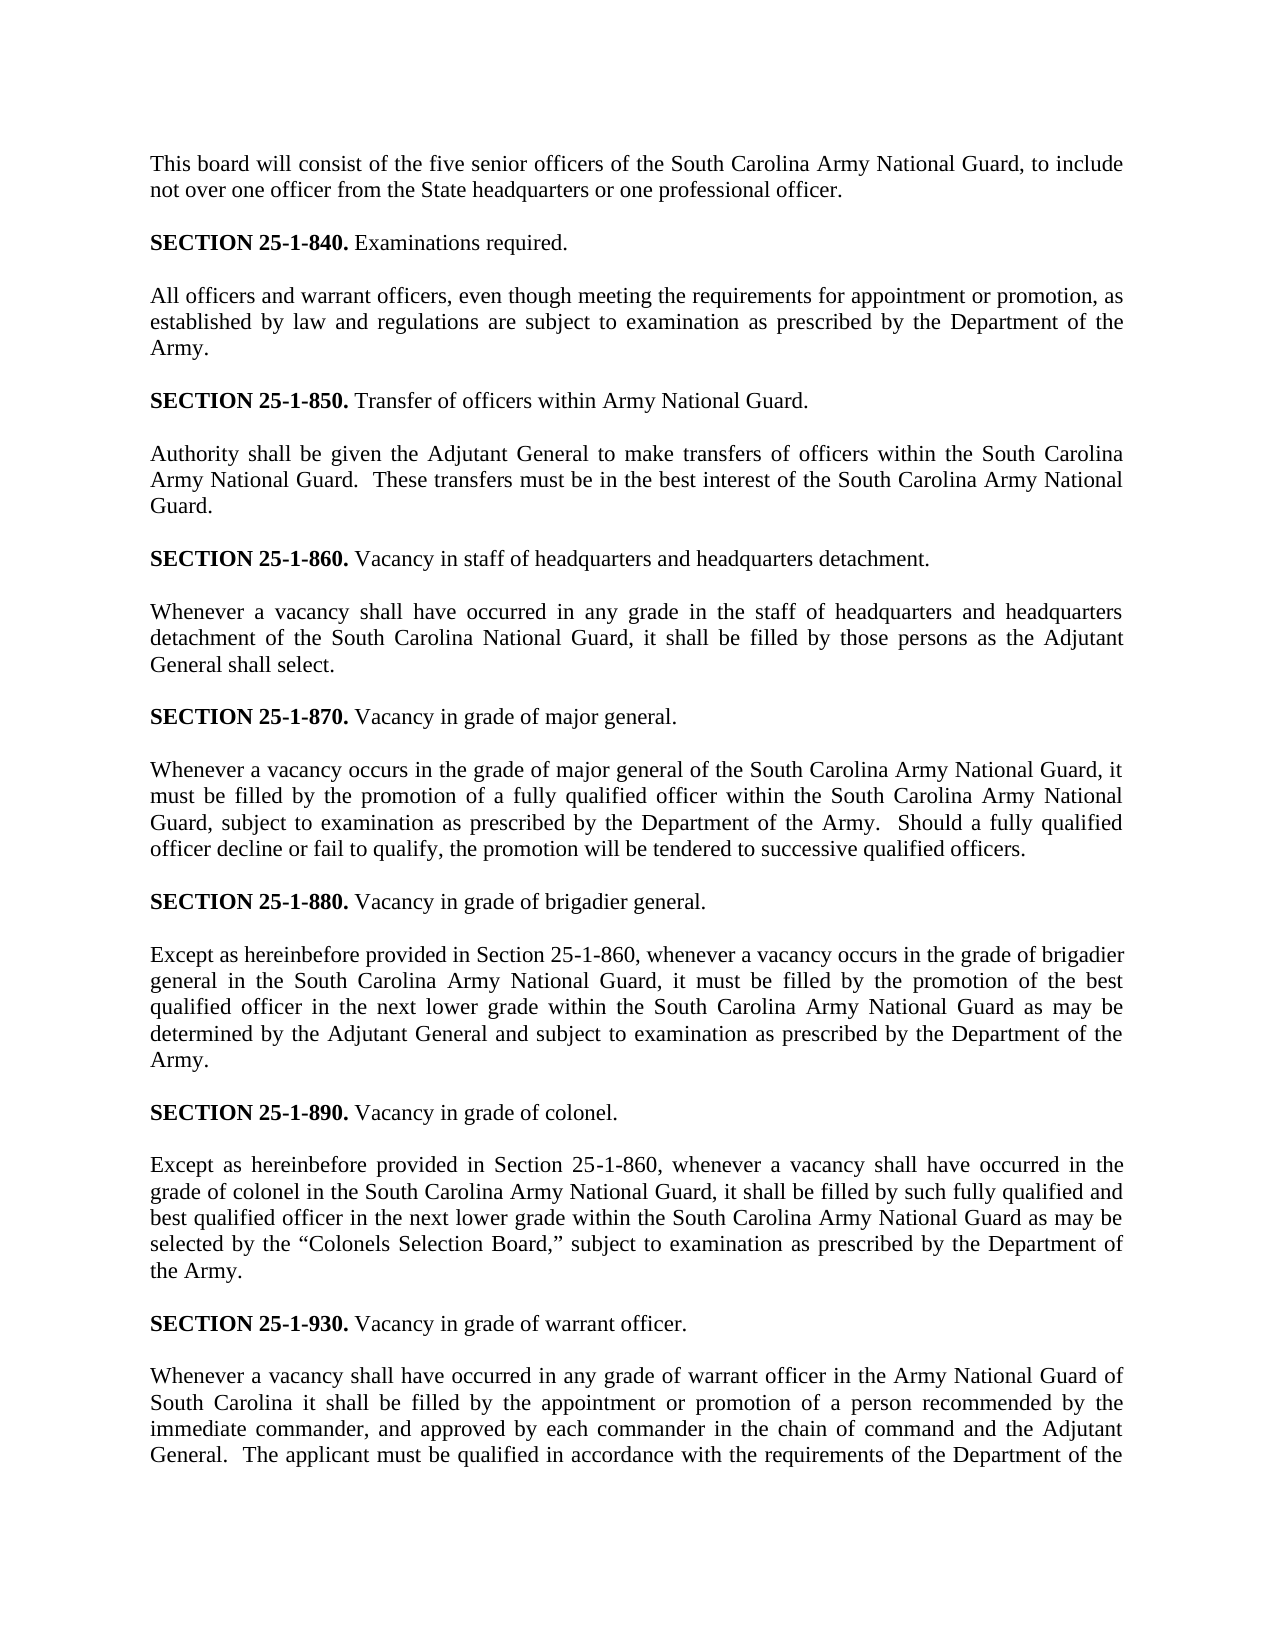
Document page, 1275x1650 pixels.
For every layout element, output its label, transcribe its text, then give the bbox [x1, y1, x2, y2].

text SECTION 25-1-930. Vacancy in grade of warrant officer. [150, 1309, 1125, 1336]
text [150, 1362, 1125, 1468]
text SECTION 25-1-860. Vacancy in staff of headquarters and headquarters detachment. [150, 545, 1125, 572]
text All officers and warrant officers, even though meeting the requirements for appointment or promotion, as established by law and regulations are subject to examination as prescribed by the Department of the Army. [150, 282, 1125, 361]
text Except as hereinbefore provided in Section 25-1-860, whenever a vacancy occurs in the grade of brigadier general in the South Carolina Army National Guard, it must be filled by the promotion of the best qualified officer in the next lower grade within the South Carolina Army National Guard as may be determined by the Adjutant General and subject to examination as prescribed by the Department of the Army. [150, 941, 1125, 1072]
text SECTION 25-1-880. Vacancy in grade of brigadier general. [150, 888, 1125, 914]
text SECTION 25-1-890. Vacancy in grade of colonel. [150, 1099, 1125, 1125]
text SECTION 25-1-850. Transfer of officers within Army National Guard. [150, 387, 1125, 413]
text SECTION 25-1-840. Examinations required. [150, 229, 1125, 255]
text Authority shall be given the Adjutant General to make transfers of officers within the South Carolina Army National Guard. These transfers must be in the best interest of the South Carolina Army National Guard. [150, 440, 1125, 519]
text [150, 150, 1125, 203]
text Except as hereinbefore provided in Section 25-1-860, whenever a vacancy shall have occurred in the grade of colonel in the South Carolina Army National Guard, it shall be filled by such fully qualified and best qualified officer in the next lower grade within the South Carolina Army National Guard as may be selected by the “Colonels Selection Board,” subject to examination as prescribed by the Department of the Army. [150, 1151, 1125, 1283]
text Whenever a vacancy shall have occurred in any grade in the staff of headquarters and headquarters detachment of the South Carolina National Guard, it shall be filled by those persons as the Adjutant General shall select. [150, 598, 1125, 677]
text Whenever a vacancy occurs in the grade of major general of the South Carolina Army National Guard, it must be filled by the promotion of a fully qualified officer within the South Carolina Army National Guard, subject to examination as prescribed by the Department of the Army. Should a fully qualified officer decline or fail to qualify, the promotion will be tendered to successive qualified officers. [150, 756, 1125, 862]
text SECTION 25-1-870. Vacancy in grade of major general. [150, 703, 1125, 730]
